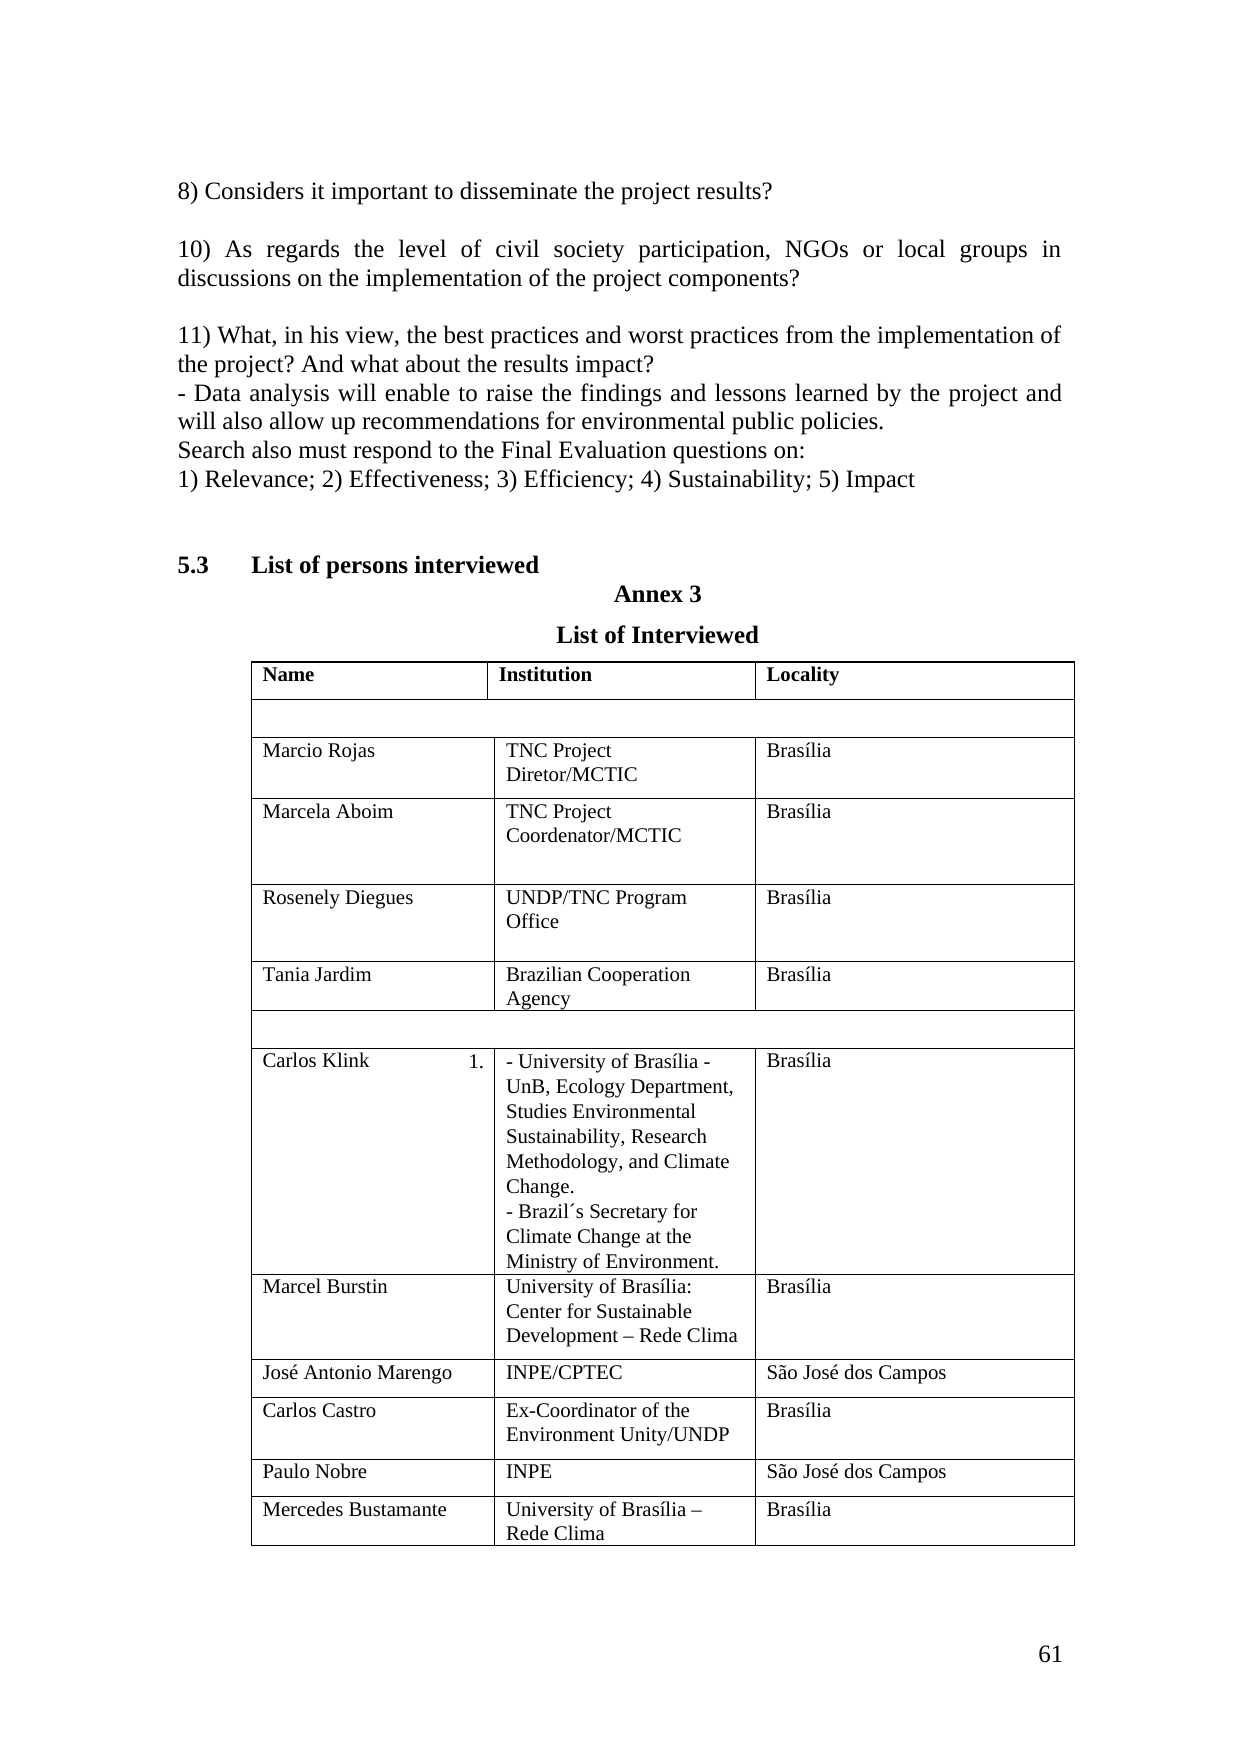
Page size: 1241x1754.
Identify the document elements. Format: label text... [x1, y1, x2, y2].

table_cell TNC Project Coordenator/MCTIC [495, 799, 755, 884]
text 8) Considers it important to disseminate the project results? [177, 176, 1063, 205]
text Search also must respond to the Final Evaluation questions on: [177, 435, 1063, 464]
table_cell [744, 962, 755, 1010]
table_cell Brasília [756, 1398, 1074, 1458]
table_cell Brasília [756, 1049, 1074, 1273]
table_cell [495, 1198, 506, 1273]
table_cell INPE [495, 1460, 755, 1496]
table_cell TNC Project Diretor/MCTIC [495, 738, 755, 798]
table_cell UNDP/TNC Program Office [495, 885, 755, 961]
table_cell [252, 700, 1074, 737]
table_cell Brasília [756, 738, 1074, 798]
table_cell Marcio Rojas [252, 738, 494, 798]
table_cell Brasília [756, 962, 1074, 1010]
table_cell University of Brasília: Center for Sustainable Development – Rede Clima [495, 1275, 755, 1359]
table_cell Rosenely Diegues [252, 885, 494, 961]
table_cell INPE/CPTEC [495, 1360, 755, 1397]
text 11) What, in his view, the best practices and worst practices from the implementation of the project? And what about the results impact? [177, 320, 1063, 378]
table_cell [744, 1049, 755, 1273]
text 1) Relevance; 2) Effectiveness; 3) Efficiency; 4) Sustainability; 5) Impact [177, 464, 1063, 493]
table_header Institution [488, 663, 755, 699]
table_cell Mercedes Bustamante [252, 1497, 494, 1545]
table_cell University of Brasília – Rede Clima [495, 1497, 755, 1545]
table_cell [252, 1011, 1074, 1047]
text List of Interviewed [252, 620, 1063, 649]
text 5.3 List of persons interviewed [177, 550, 1063, 579]
table_cell Marcela Aboim [252, 799, 494, 884]
table_cell Ex-Coordinator of the Environment Unity/UNDP [495, 1398, 755, 1458]
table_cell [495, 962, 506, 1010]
text - Data analysis will enable to raise the findings and lessons learned by the project and will also allow up recommendations for environmental public policies. [177, 378, 1063, 435]
table_cell Marcel Burstin [252, 1275, 494, 1359]
table_cell Carlos Castro [252, 1398, 494, 1458]
table_cell Brasília [756, 1497, 1074, 1545]
table_cell José Antonio Marengo [252, 1360, 494, 1397]
table_cell Paulo Nobre [252, 1460, 494, 1496]
table_cell Brasília [756, 799, 1074, 884]
table_header Locality [756, 663, 1074, 699]
text Annex 3 [252, 579, 1063, 608]
table_cell São José dos Campos [756, 1360, 1074, 1397]
table_header Name [252, 663, 487, 699]
table_cell Brasília [756, 1275, 1074, 1359]
table_cell Carlos Klink [252, 1049, 494, 1273]
text 10) As regards the level of civil society participation, NGOs or local groups in discussions on the implementation of the project components? [177, 234, 1063, 291]
table_cell São José dos Campos [756, 1460, 1074, 1496]
table_cell Tania Jardim [252, 962, 494, 1010]
table_cell Brasília [756, 885, 1074, 961]
